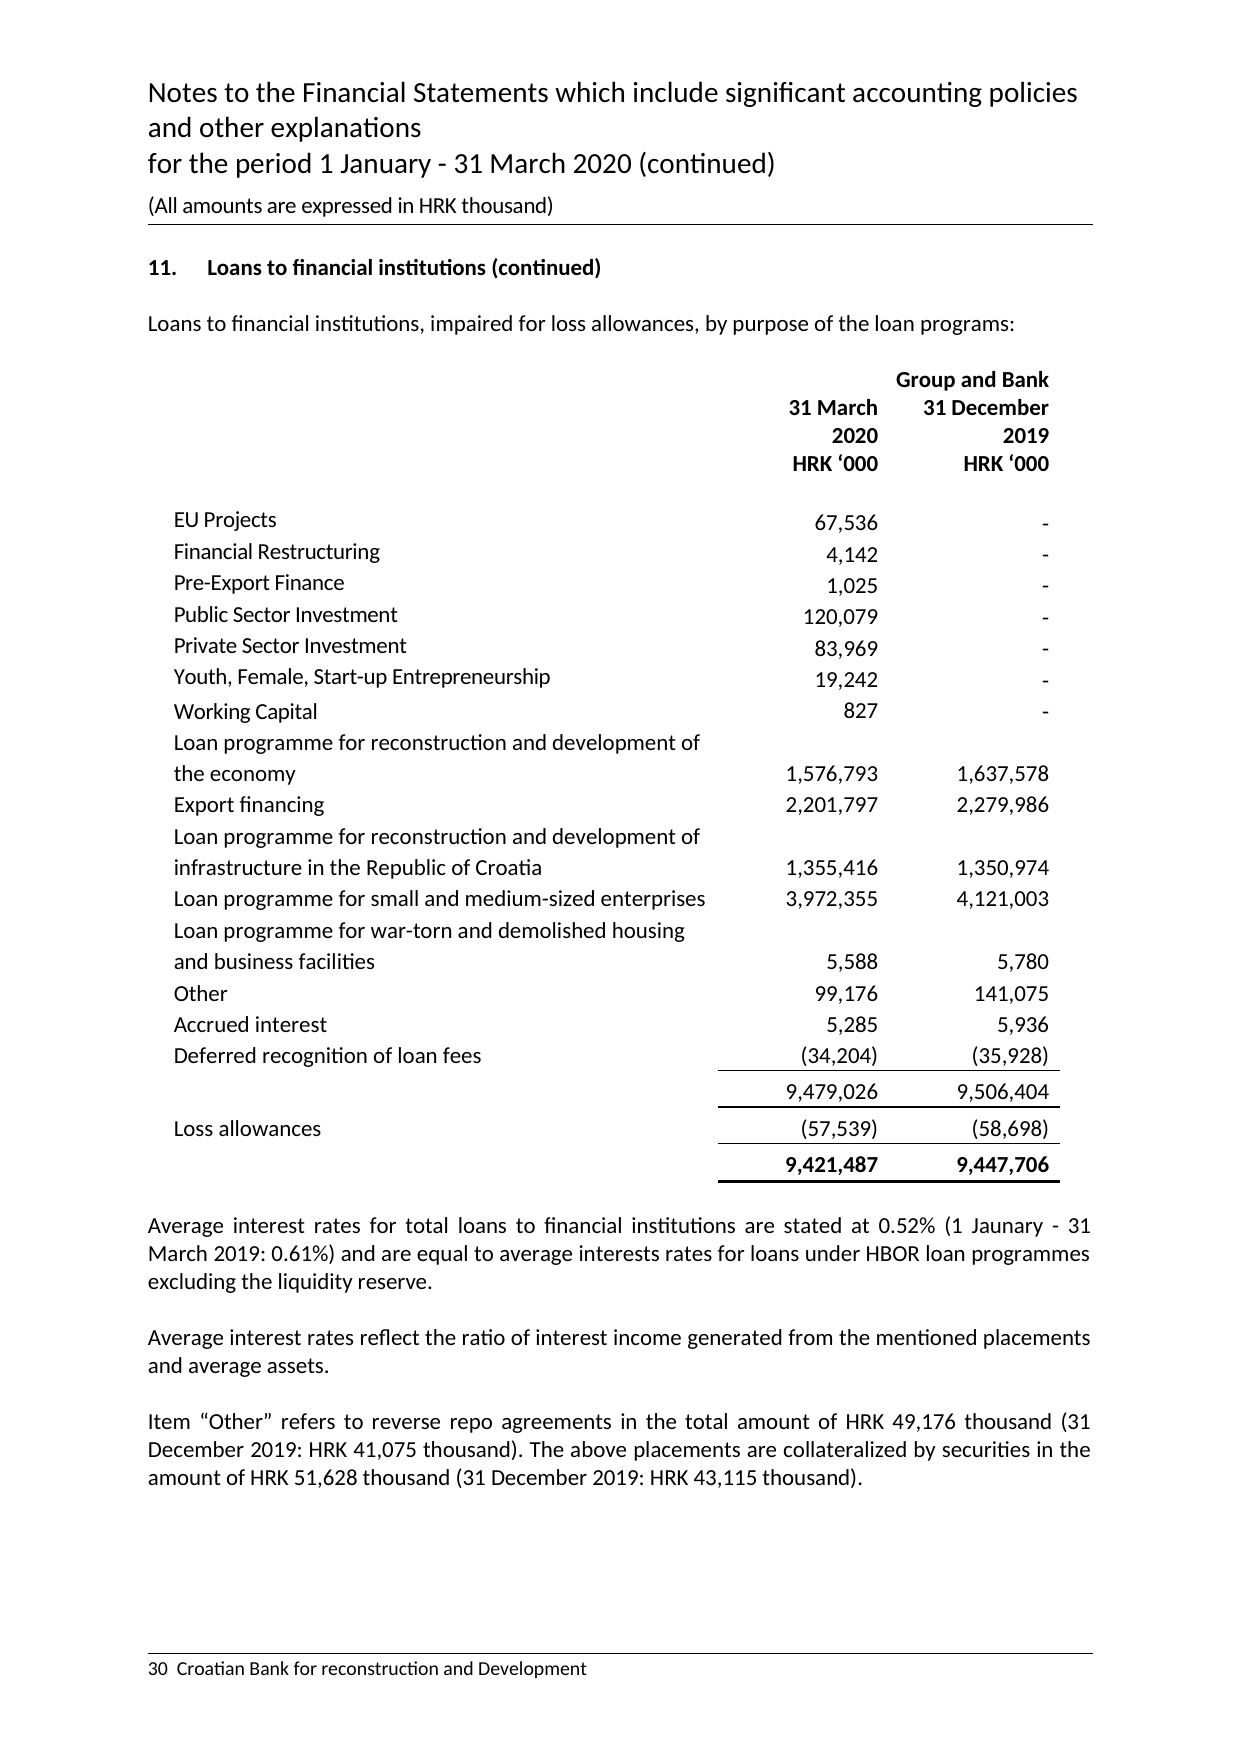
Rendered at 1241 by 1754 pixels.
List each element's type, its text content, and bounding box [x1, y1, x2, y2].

text Average interest rates for total loans to financial institutions are stated at 0.52% (1 Jaunary - 31 March 2019: 0.61%) and are equal to average interests rates for loans under HBOR loan programmes excluding the liquidity reserve. [148, 1211, 1093, 1295]
text Item “Other” refers to reverse repo agreements in the total amount of HRK 49,176 thousand (31 December 2019: HRK 41,075 thousand). The above placements are collateralized by securities in the amount of HRK 51,628 thousand (31 December 2019: HRK 43,115 thousand). [148, 1407, 1093, 1491]
list Loans to financial institutions (continued) [148, 253, 1093, 281]
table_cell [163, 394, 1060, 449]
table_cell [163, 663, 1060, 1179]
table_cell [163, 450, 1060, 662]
text Average interest rates reflect the ratio of interest income generated from the mentioned placements and average assets. [148, 1323, 1093, 1379]
text Loans to financial institutions, impaired for loss allowances, by purpose of the loan programs: [148, 309, 1093, 337]
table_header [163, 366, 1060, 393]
